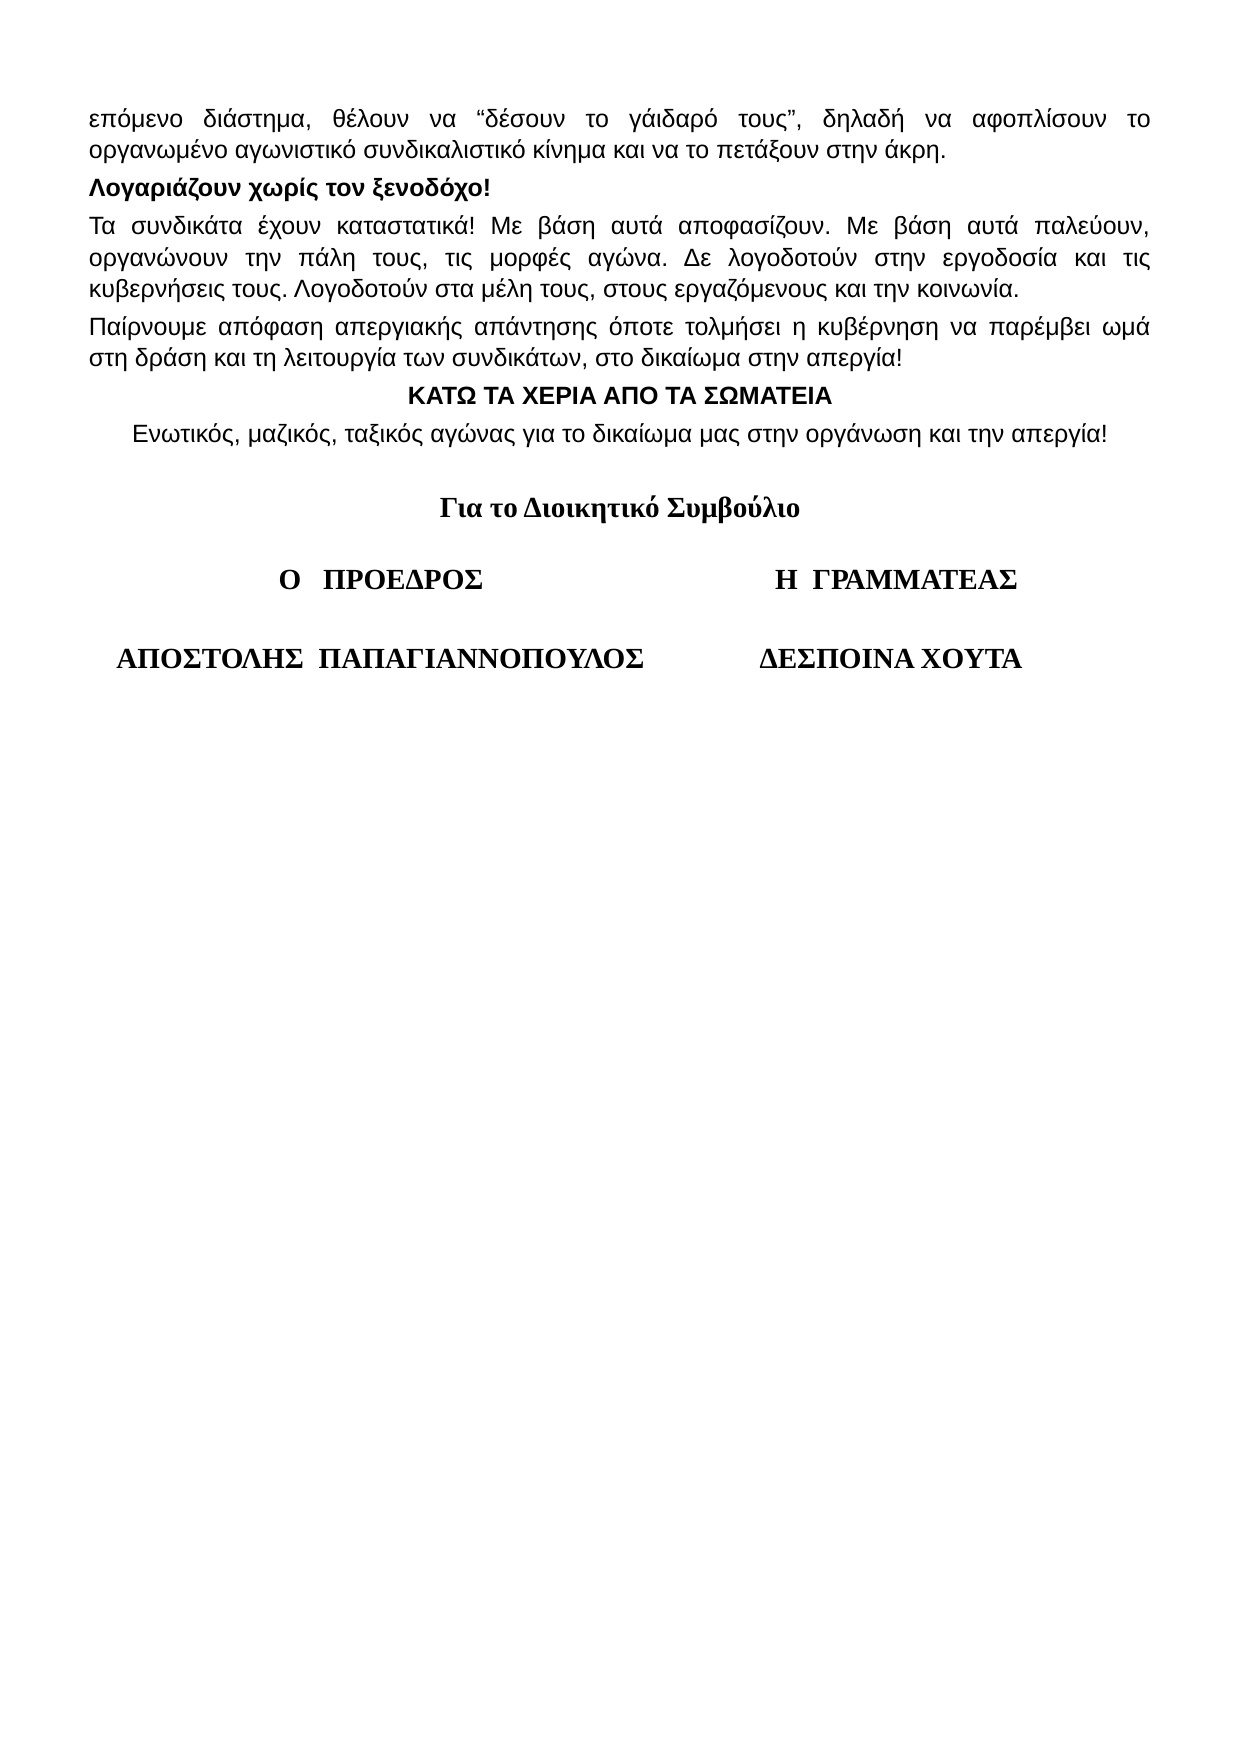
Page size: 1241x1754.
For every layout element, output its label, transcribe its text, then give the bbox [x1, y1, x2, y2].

text Παίρνουμε απόφαση απεργιακής απάντησης όποτε τολμήσει η κυβέρνηση να παρέμβει ωμά στη δράση και τη λειτουργία των συνδικάτων, στο δικαίωμα στην απεργία! [89, 312, 1152, 372]
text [89, 104, 1152, 164]
text Τα συνδικάτα έχουν καταστατικά! Με βάση αυτά αποφασίζουν. Με βάση αυτά παλεύουν, οργανώνουν την πάλη τους, τις μορφές αγώνα. Δε λογοδοτούν στην εργοδοσία και τις κυβερνήσεις τους. Λογοδοτούν στα μέλη τους, στους εργαζόμενους και την κοινωνία. [89, 211, 1152, 303]
text ΑΠΟΣΤΟΛΗΣ ΠΑΠΑΓΙΑΝΝΟΠΟΥΛΟΣ ΔΕΣΠΟΙΝΑ ΧΟΥΤΑ [89, 641, 1152, 675]
text Ο ΠΡΟΕΔΡΟΣ H ΓΡΑΜΜΑΤΕΑΣ [89, 562, 1152, 596]
text Ενωτικός, μαζικός, ταξικός αγώνας για το δικαίωμα μας στην οργάνωση και την απεργία! [89, 419, 1152, 448]
text Για το Διοικητικό Συμβούλιο [89, 490, 1152, 524]
text Λογαριάζουν χωρίς τον ξενοδόχο! [89, 173, 1152, 202]
text ΚΑΤΩ ΤΑ ΧΕΡΙΑ ΑΠΟ ΤΑ ΣΩΜΑΤΕΙΑ [89, 381, 1152, 410]
